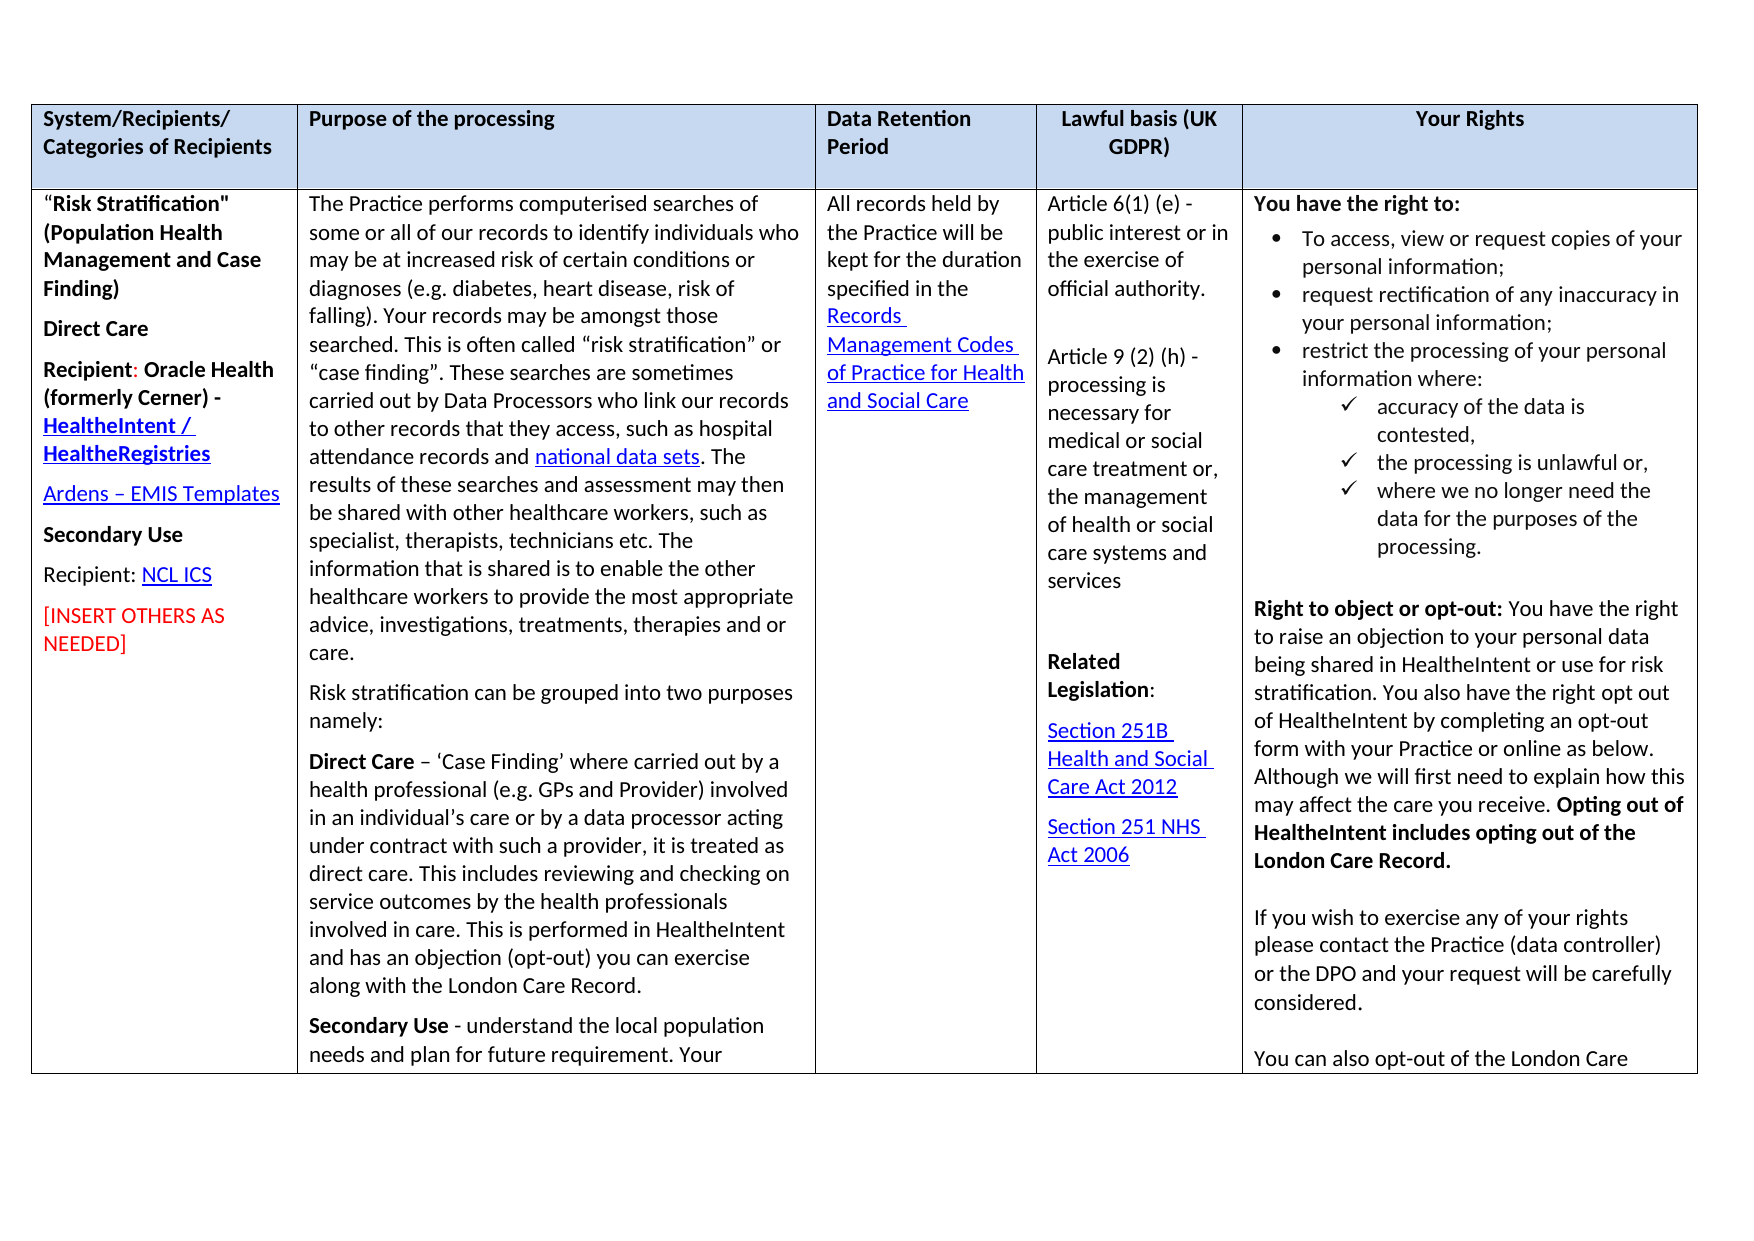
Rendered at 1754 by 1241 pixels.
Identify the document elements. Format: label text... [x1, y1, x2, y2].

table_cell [1243, 190, 1697, 1072]
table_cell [816, 190, 1036, 1072]
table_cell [1037, 190, 1242, 1072]
table_header Lawful basis (UK GDPR) [1037, 105, 1242, 188]
table_header Purpose of the processing [298, 105, 815, 188]
table_header System/Recipients/ Categories of Recipients [32, 105, 297, 188]
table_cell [32, 190, 297, 1072]
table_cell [298, 190, 815, 1072]
table_header Your Rights [1243, 105, 1697, 188]
table_header Data Retention Period [816, 105, 1036, 188]
